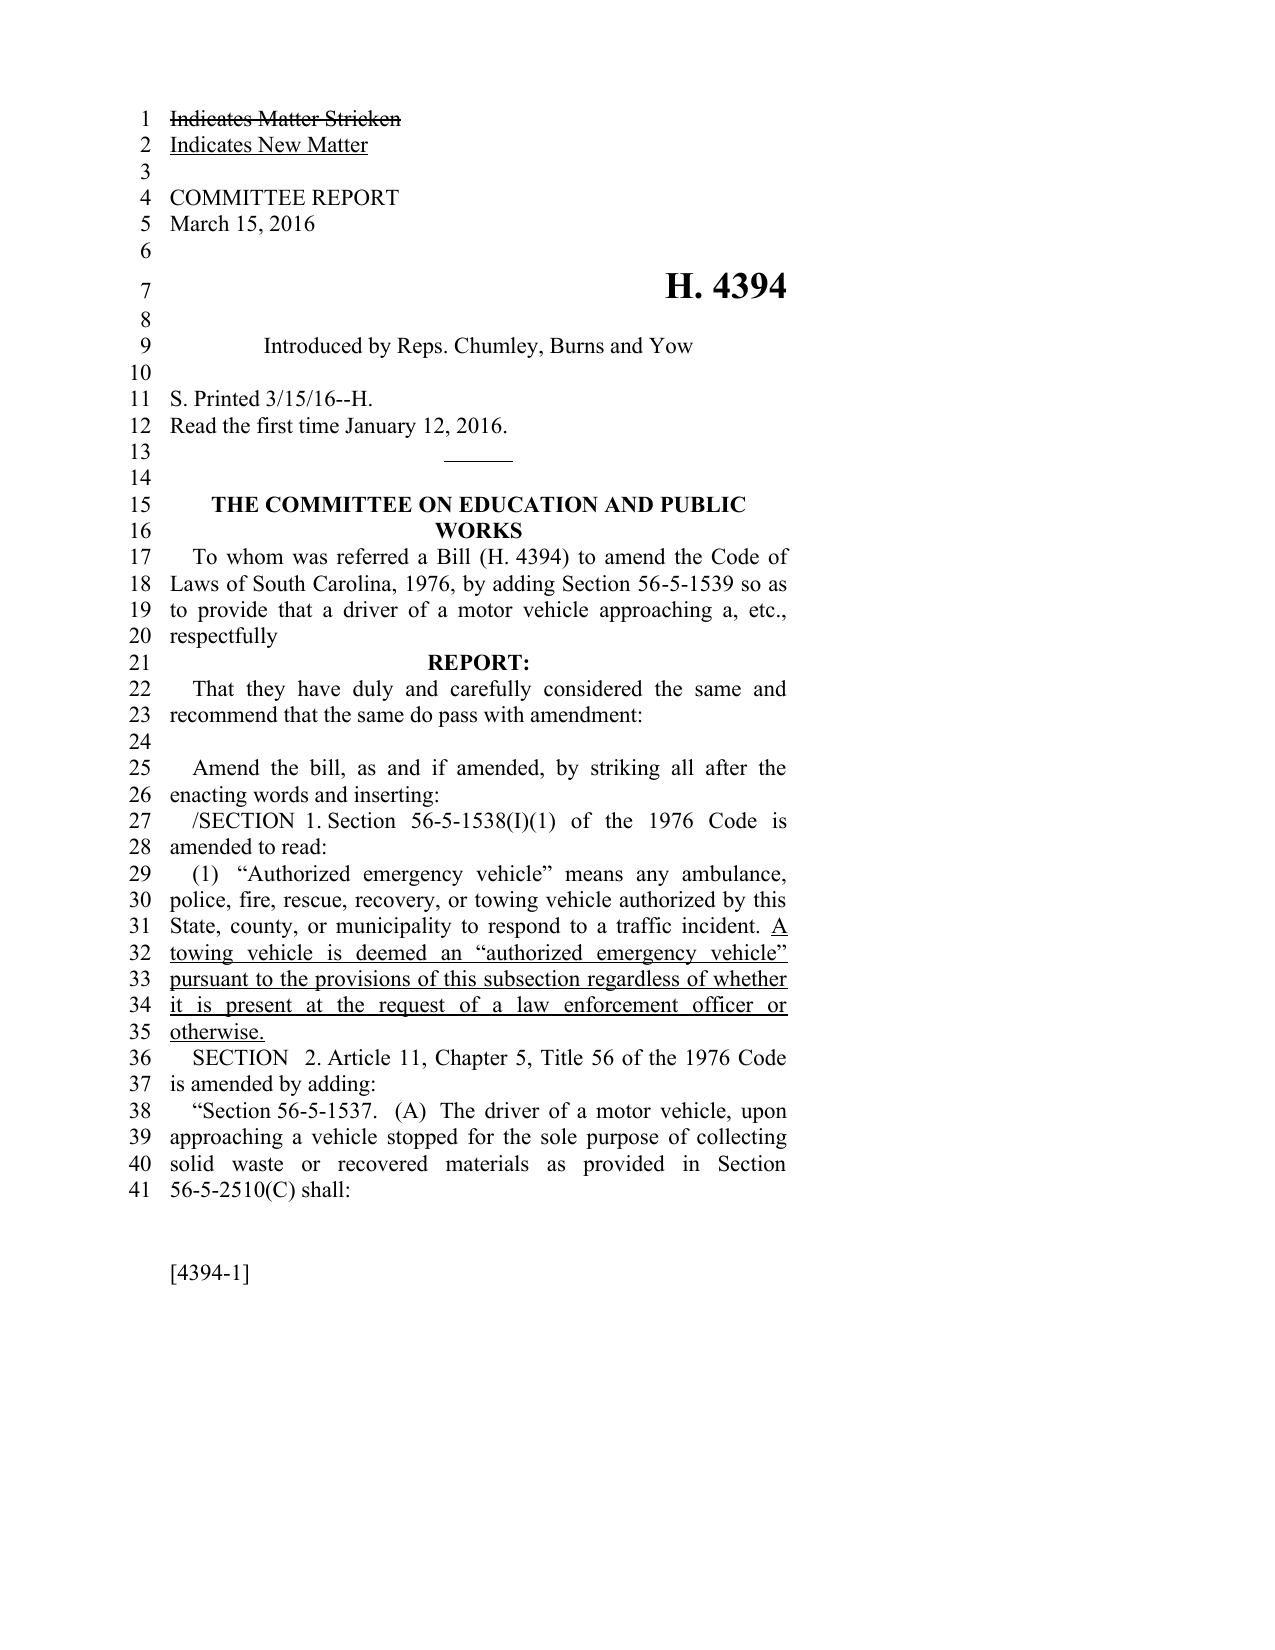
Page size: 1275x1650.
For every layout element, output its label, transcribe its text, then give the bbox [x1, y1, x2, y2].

text That they have duly and carefully considered the same and recommend that the same do pass with amendment: [169, 675, 787, 728]
text /SECTION 1. Section 56-5-1538(I)(1) of the 1976 Code is amended to read: [169, 807, 787, 860]
text Introduced by Reps. Chumley, Burns and Yow [169, 333, 787, 359]
text To whom was referred a Bill (H. 4394) to amend the Code of Laws of South Carolina, 1976, by adding Section 56-5-1539 so as to provide that a driver of a motor vehicle approaching a, etc., respectfully [169, 543, 787, 649]
text (1) “Authorized emergency vehicle” means any ambulance, police, fire, rescue, recovery, or towing vehicle authorized by this State, county, or municipality to respond to a traffic incident. A towing vehicle is deemed an “authorized emergency vehicle” pursuant to the provisions of this subsection regardless of whether it is present at the request of a law enforcement officer or otherwise. [169, 860, 787, 962]
text Indicates New Matter [169, 131, 787, 158]
text SECTION 2. Article 11, Chapter 5, Title 56 of the 1976 Code is amended by adding: [169, 1044, 787, 1097]
text THE COMMITTEE ON EDUCATION AND PUBLIC WORKS [169, 491, 787, 543]
text “Section 56-5-1537. (A) The driver of a motor vehicle, upon approaching a vehicle stopped for the sole purpose of collecting solid waste or recovered materials as provided in Section 56-5-2510(C) shall: [169, 1097, 787, 1202]
text Read the first time January 12, 2016. [169, 412, 787, 438]
text REPORT: [169, 649, 787, 675]
text March 15, 2016 [169, 210, 787, 237]
text S. Printed 3/15/16--H. [169, 385, 787, 412]
text COMMITTEE REPORT [169, 184, 787, 210]
text H. 4394 [169, 263, 787, 306]
text Amend the bill, as and if amended, by striking all after the enacting words and inserting: [169, 754, 787, 807]
text Indicates Matter Stricken [169, 105, 787, 131]
